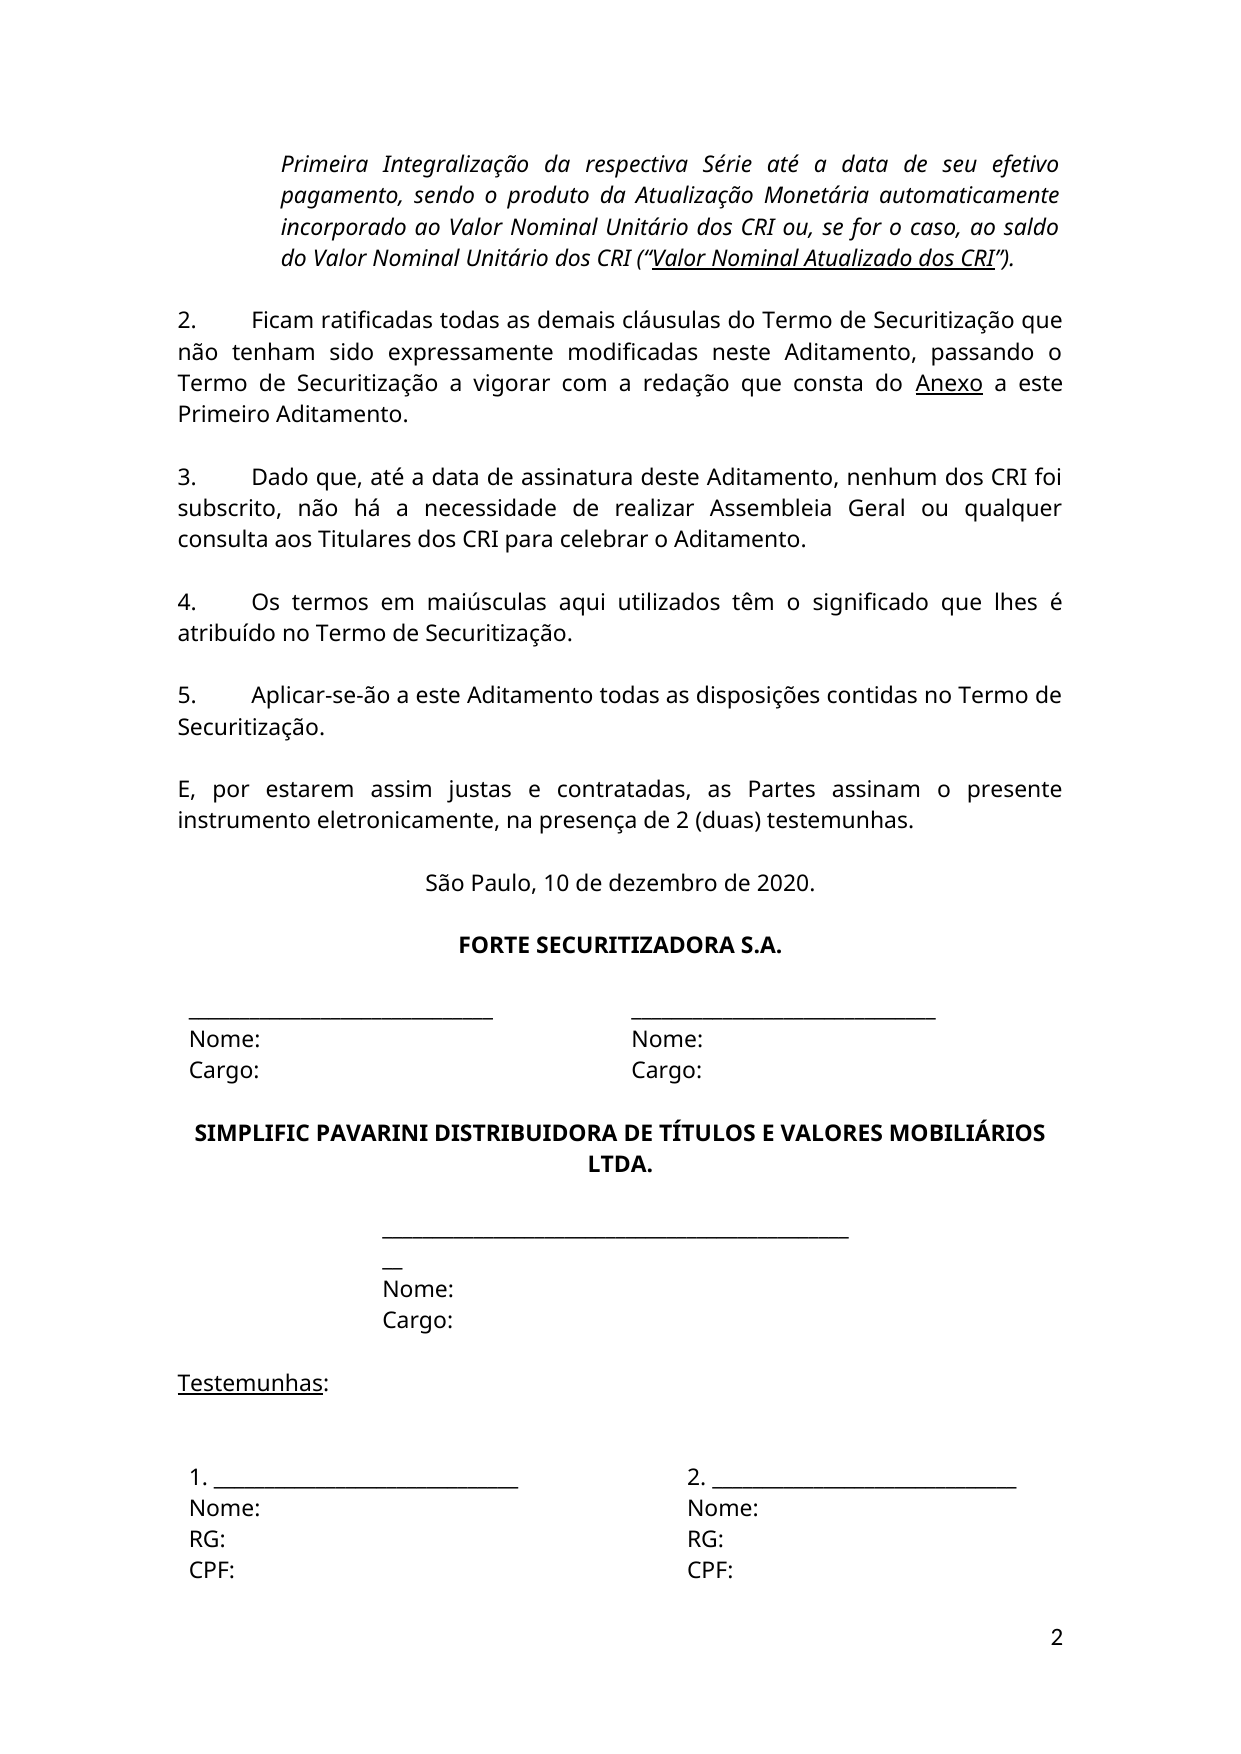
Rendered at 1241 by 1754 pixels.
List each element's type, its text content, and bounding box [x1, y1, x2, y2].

table_cell RG: [676, 1523, 1104, 1554]
text São Paulo, 10 de dezembro de 2020. [177, 866, 1063, 898]
table_header 1. ______________________________ [177, 1460, 676, 1491]
table_header ________________________________________________ [371, 1210, 869, 1273]
table_header ______________________________ [177, 991, 620, 1023]
table_cell CPF: [676, 1554, 1104, 1585]
table_cell Nome: [676, 1491, 1104, 1523]
list Ficam ratificadas todas as demais cláusulas do Termo de Securitização que não tenham sido expressamente modificadas neste Aditamento, passando o Termo de Securitização a vigorar com a redação que consta do Anexo a este Primeiro Aditamento. [177, 304, 1063, 429]
table_cell Nome: [177, 1023, 620, 1054]
text E, por estarem assim justas e contratadas, as Partes assinam o presente instrumento eletronicamente, na presença de 2 (duas) testemunhas. [177, 773, 1063, 835]
table_cell Nome: [371, 1273, 869, 1304]
table_cell Cargo: [177, 1054, 620, 1085]
table_cell Nome: [177, 1491, 676, 1523]
table_cell Cargo: [371, 1304, 869, 1335]
text Testemunhas: [177, 1366, 1063, 1398]
table_cell RG: [177, 1523, 676, 1554]
text FORTE SECURITIZADORA S.A. [177, 929, 1063, 960]
table_cell CPF: [177, 1554, 676, 1585]
list Os termos em maiúsculas aqui utilizados têm o significado que lhes é atribuído no Termo de Securitização. [177, 585, 1063, 648]
text SIMPLIFIC PAVARINI DISTRIBUIDORA DE TÍTULOS E VALORES MOBILIÁRIOS LTDA. [177, 1116, 1063, 1179]
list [281, 148, 1063, 273]
list Aplicar-se-ão a este Aditamento todas as disposições contidas no Termo de Securitização. [177, 679, 1063, 741]
table_cell Nome: [620, 1023, 1063, 1054]
table_header ______________________________ [620, 991, 1063, 1023]
table_header 2. ______________________________ [676, 1460, 1104, 1491]
table_cell Cargo: [620, 1054, 1063, 1085]
list Dado que, até a data de assinatura deste Aditamento, nenhum dos CRI foi subscrito, não há a necessidade de realizar Assembleia Geral ou qualquer consulta aos Titulares dos CRI para celebrar o Aditamento. [177, 460, 1063, 554]
